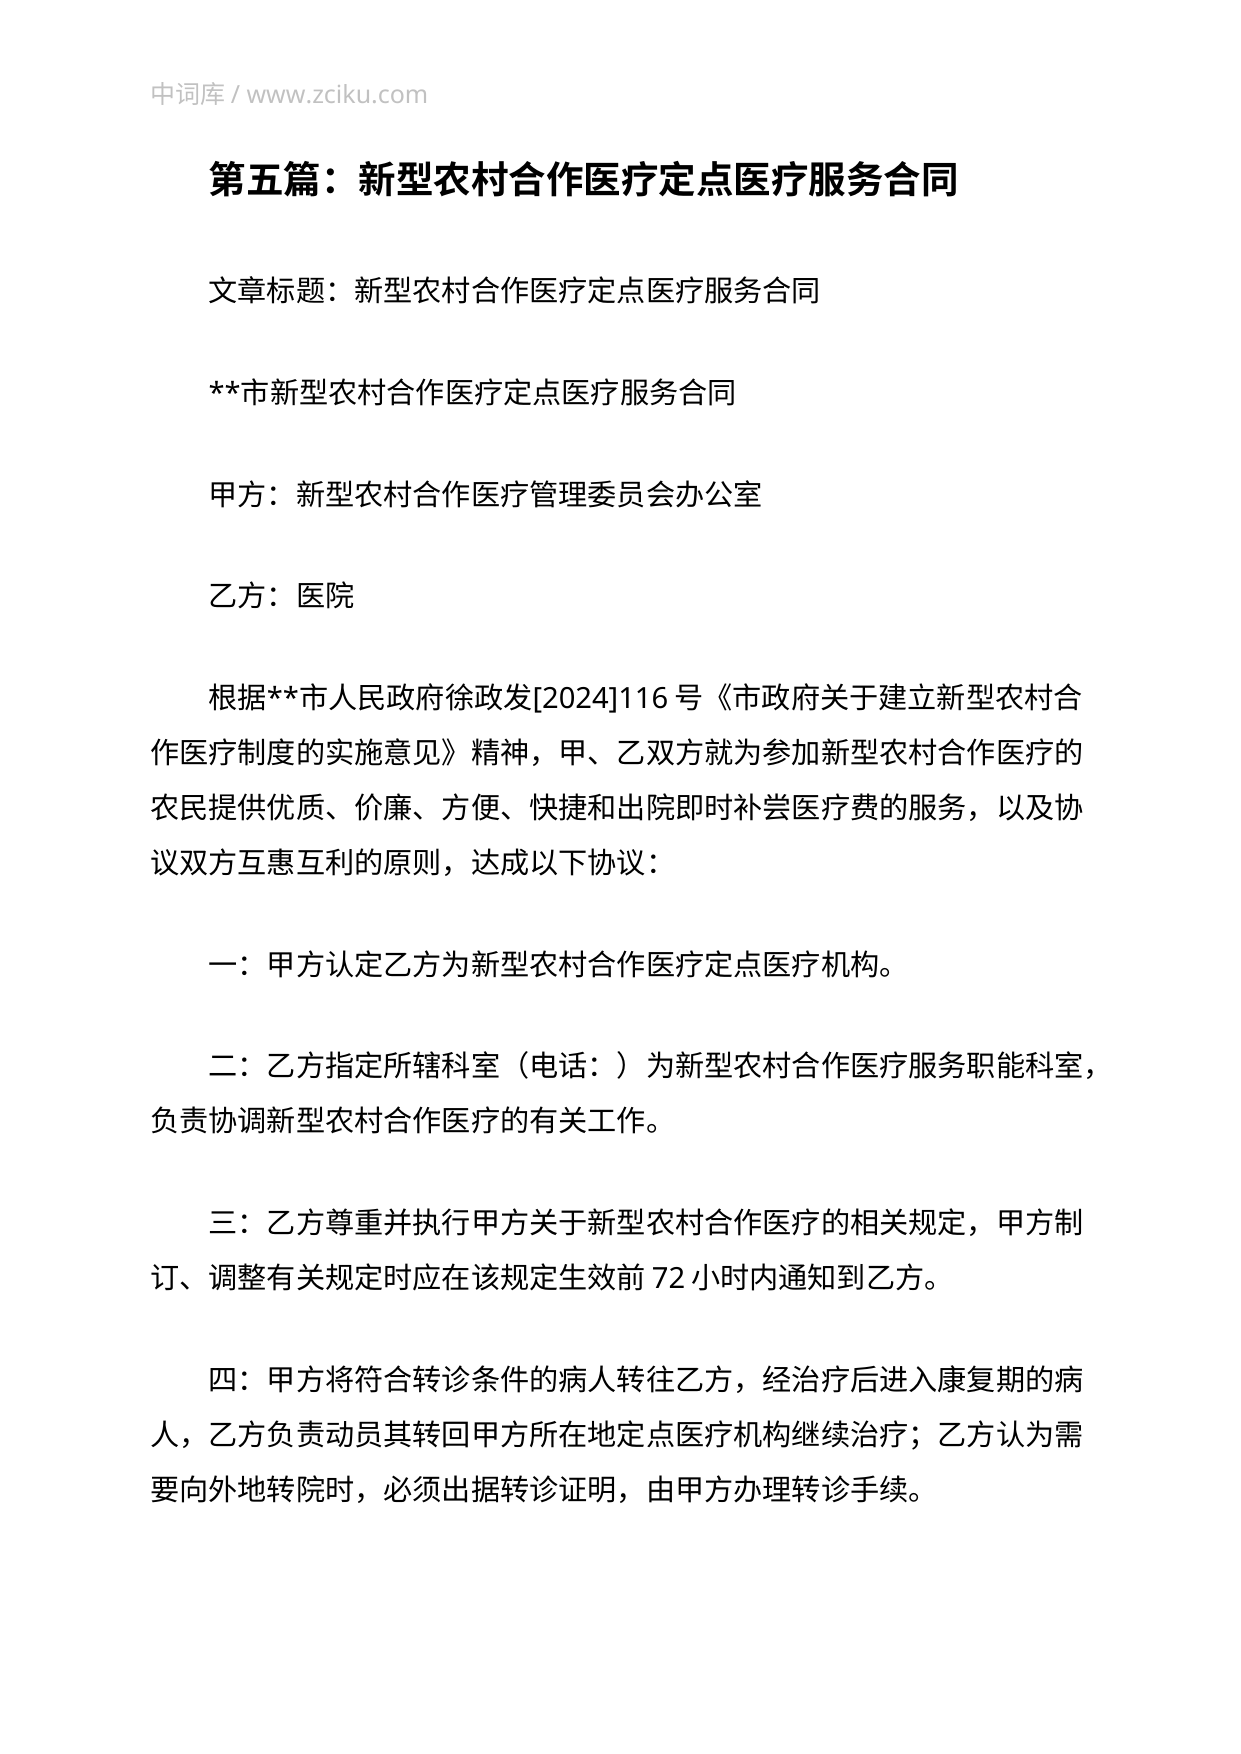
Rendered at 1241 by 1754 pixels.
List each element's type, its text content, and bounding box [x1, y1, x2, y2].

text 第五篇：新型农村合作医疗定点医疗服务合同 [150, 150, 1090, 204]
text 一：甲方认定乙方为新型农村合作医疗定点医疗机构。 [150, 941, 1090, 983]
text 三：乙方尊重并执行甲方关于新型农村合作医疗的相关规定，甲方制订、调整有关规定时应在该规定生效前72小时内通知到乙方。 [150, 1200, 1090, 1297]
text 文章标题：新型农村合作医疗定点医疗服务合同 [150, 267, 1090, 310]
text 二：乙方指定所辖科室（电话：）为新型农村合作医疗服务职能科室，负责协调新型农村合作医疗的有关工作。 [150, 1043, 1090, 1140]
text 根据**市人民政府徐政发[2024]116号《市政府关于建立新型农村合作医疗制度的实施意见》精神，甲、乙双方就为参加新型农村合作医疗的农民提供优质、价廉、方便、快捷和出院即时补尝医疗费的服务，以及协议双方互惠互利的原则，达成以下协议： [150, 675, 1090, 882]
text 乙方：医院 [150, 573, 1090, 615]
text **市新型农村合作医疗定点医疗服务合同 [150, 369, 1090, 412]
text 四：甲方将符合转诊条件的病人转往乙方，经治疗后进入康复期的病人，乙方负责动员其转回甲方所在地定点医疗机构继续治疗；乙方认为需要向外地转院时，必须出据转诊证明，由甲方办理转诊手续。 [150, 1357, 1090, 1509]
text 甲方：新型农村合作医疗管理委员会办公室 [150, 471, 1090, 513]
